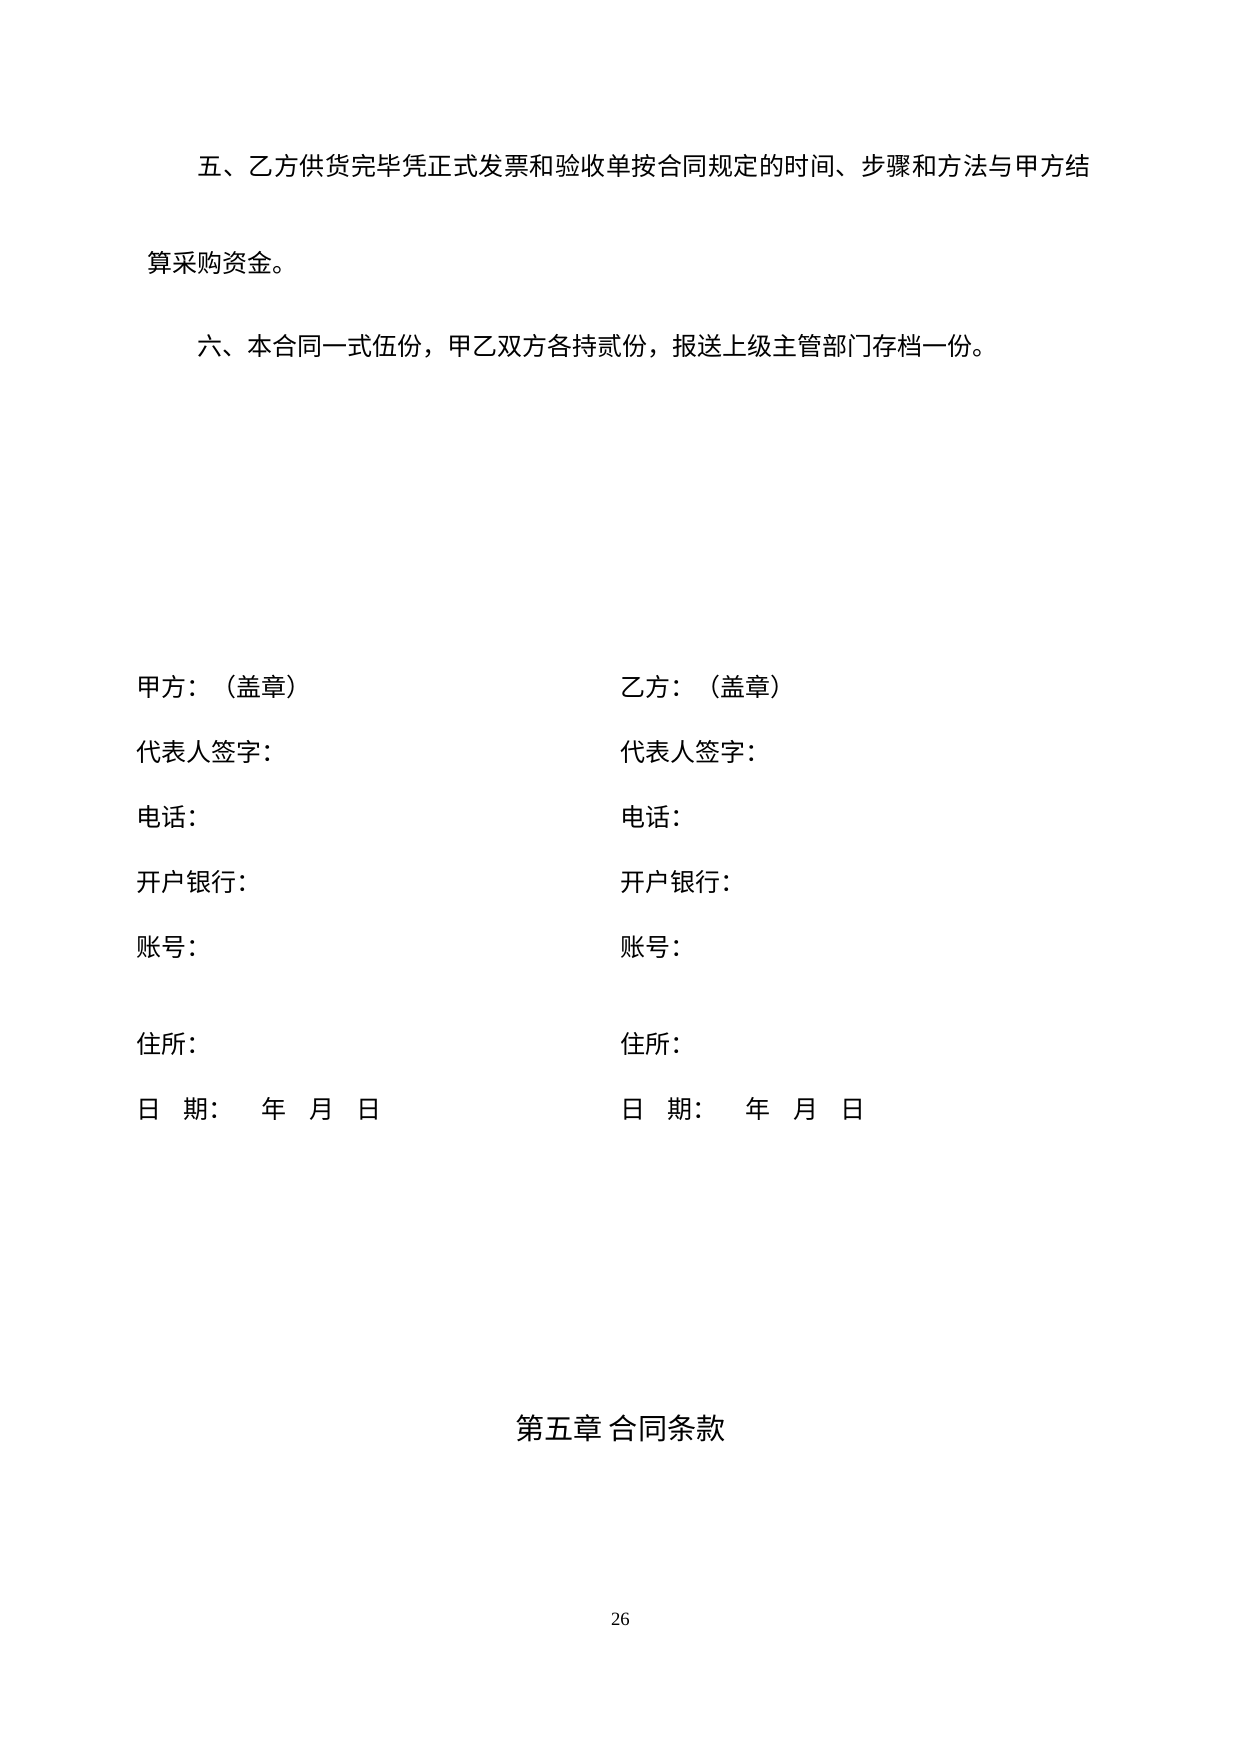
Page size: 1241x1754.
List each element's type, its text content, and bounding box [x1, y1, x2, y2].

table_cell 日 期： 年 月 日 [136, 1075, 620, 1140]
text 五、乙方供货完毕凭正式发票和验收单按合同规定的时间、步骤和方法与甲方结算采购资金。 [148, 132, 1092, 294]
table_header 甲方：（盖章） [136, 653, 620, 718]
table_cell 住所： [136, 1010, 620, 1075]
table_cell 开户银行： [136, 848, 620, 913]
table_cell 电话： [620, 783, 1104, 848]
table_cell 代表人签字： [136, 718, 620, 783]
table_cell 账号： [136, 913, 620, 1010]
text 第五章 合同条款 [148, 1394, 1092, 1459]
table_cell 日 期： 年 月 日 [620, 1075, 1104, 1140]
table_cell 住所： [620, 1010, 1104, 1075]
table_cell 账号： [620, 913, 1104, 1010]
table_cell 开户银行： [620, 848, 1104, 913]
table_cell 电话： [136, 783, 620, 848]
table_cell 代表人签字： [620, 718, 1104, 783]
text 六、本合同一式伍份，甲乙双方各持贰份，报送上级主管部门存档一份。 [148, 312, 1092, 377]
table_header 乙方：（盖章） [620, 653, 1104, 718]
